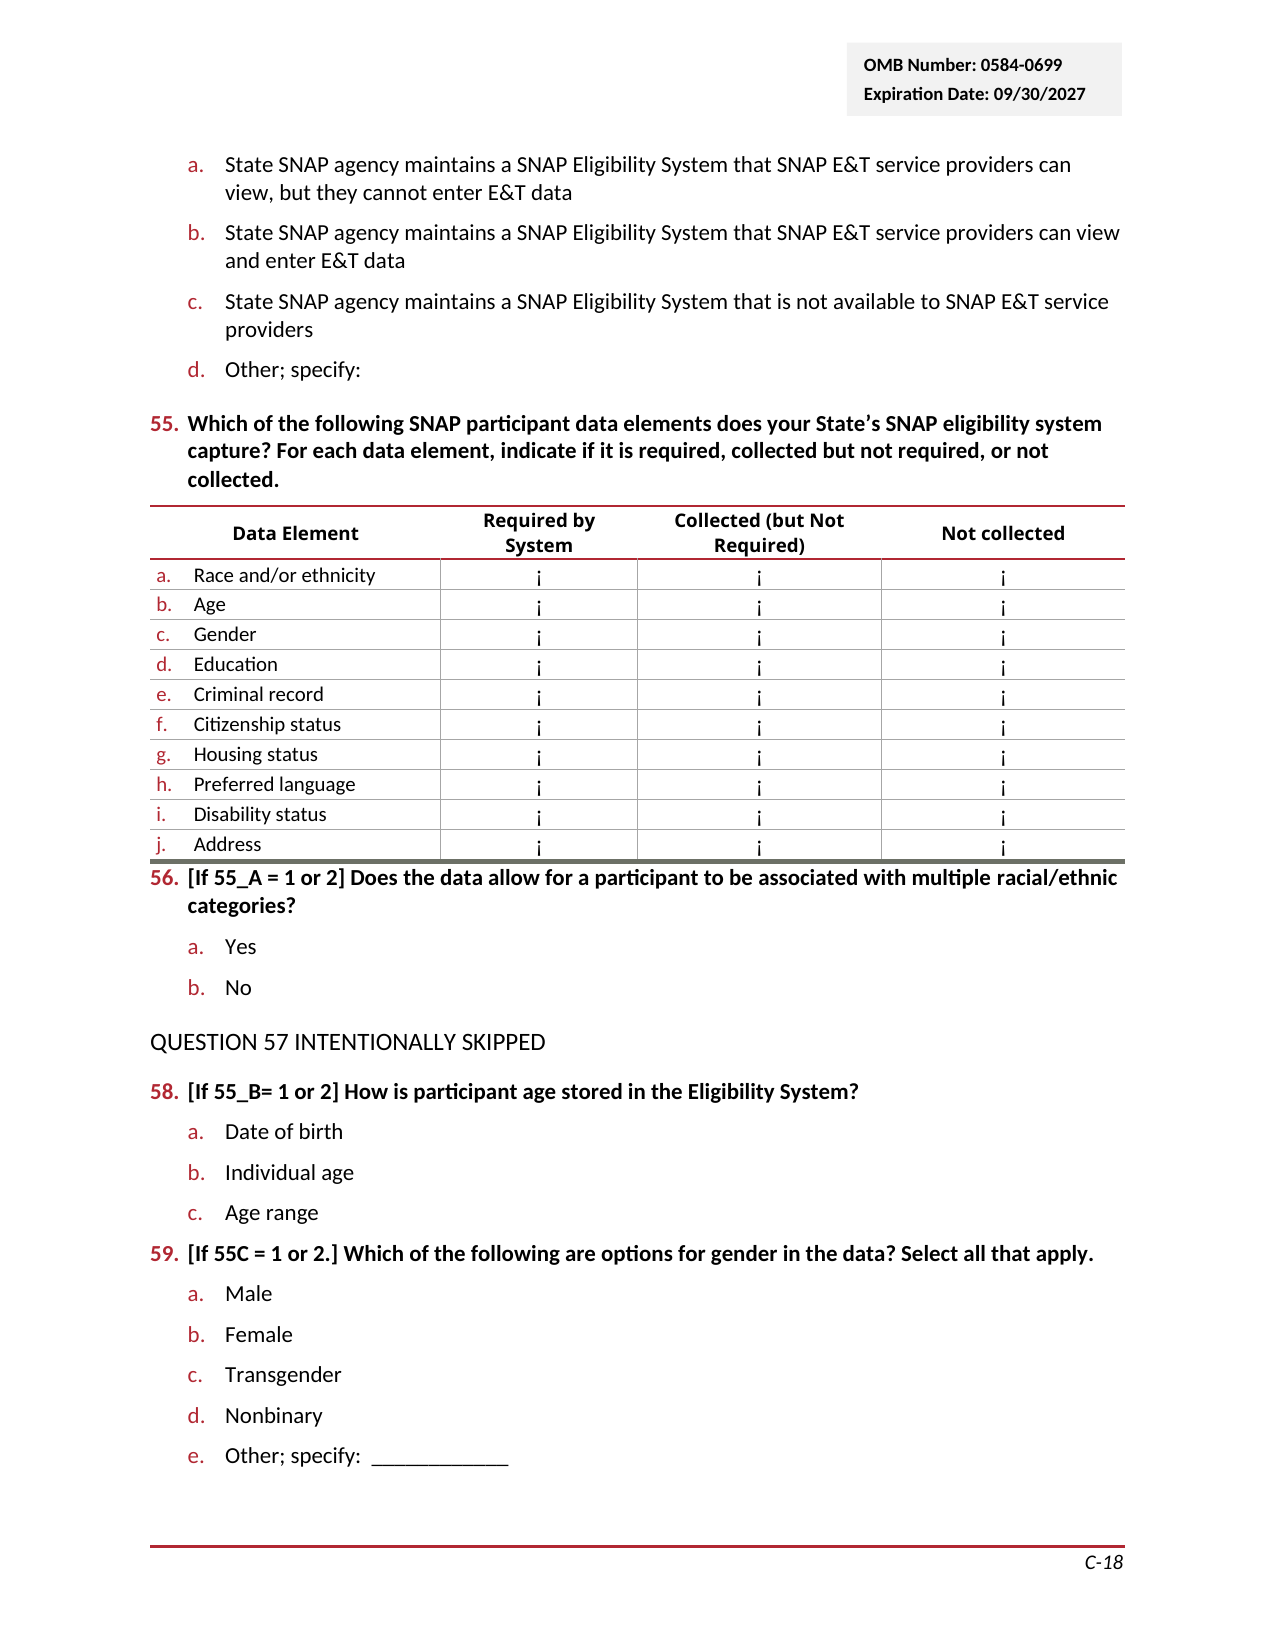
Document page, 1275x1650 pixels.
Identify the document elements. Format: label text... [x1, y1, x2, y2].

list [If 55_B= 1 or 2] How is participant age stored in the Eligibility System? [150, 1077, 1125, 1105]
table_header Collected (but Not Required) [638, 507, 881, 558]
table_header Not collected [881, 507, 1125, 558]
table_cell ¡ [441, 770, 637, 799]
list Male [187, 1279, 1125, 1308]
table_cell ¡ [441, 560, 637, 589]
table_cell ¡ [882, 650, 1125, 679]
list State SNAP agency maintains a SNAP Eligibility System that SNAP E&T service providers can view and enter E&T data [187, 218, 1125, 274]
table_cell Preferred language [150, 770, 440, 799]
list Other; specify: [187, 356, 1125, 384]
table_cell ¡ [882, 620, 1125, 649]
list Other; specify: ____________ [187, 1442, 1125, 1470]
table_cell ¡ [441, 620, 637, 649]
text QUESTION 57 INTENTIONALLY SKIPPED [150, 1026, 1125, 1056]
table_cell ¡ [882, 740, 1125, 769]
table_cell ¡ [638, 770, 881, 799]
list Yes [187, 932, 1125, 960]
table_cell ¡ [441, 740, 637, 769]
list Date of birth [187, 1117, 1125, 1146]
table_cell ¡ [882, 560, 1125, 589]
list State SNAP agency maintains a SNAP Eligibility System that SNAP E&T service providers can view, but they cannot enter E&T data [187, 150, 1125, 206]
table_cell Education [150, 650, 440, 679]
table_cell Criminal record [150, 680, 440, 709]
table_cell ¡ [441, 650, 637, 679]
table_cell Gender [150, 620, 440, 649]
table_cell ¡ [638, 740, 881, 769]
list Nonbinary [187, 1401, 1125, 1429]
table_cell ¡ [882, 680, 1125, 709]
table_header Data Element [150, 507, 441, 558]
table_cell ¡ [882, 590, 1125, 619]
list State SNAP agency maintains a SNAP Eligibility System that is not available to SNAP E&T service providers [187, 287, 1125, 343]
table_cell ¡ [638, 590, 881, 619]
table_cell ¡ [638, 650, 881, 679]
table_cell ¡ [638, 830, 881, 859]
table_cell ¡ [882, 710, 1125, 739]
table_cell ¡ [441, 680, 637, 709]
table_cell ¡ [638, 800, 881, 829]
table_cell Race and/or ethnicity [150, 560, 440, 589]
table_cell ¡ [638, 620, 881, 649]
table_cell ¡ [441, 710, 637, 739]
list Which of the following SNAP participant data elements does your State’s SNAP eligibility system capture? For each data element, indicate if it is required, collected but not required, or not collected. [150, 409, 1125, 493]
list Individual age [187, 1158, 1125, 1186]
table_cell Address [150, 830, 440, 859]
table_cell Housing status [150, 740, 440, 769]
table_cell ¡ [882, 800, 1125, 829]
list Female [187, 1320, 1125, 1348]
table_cell Age [150, 590, 440, 619]
table_cell ¡ [441, 590, 637, 619]
list [If 55C = 1 or 2.] Which of the following are options for gender in the data? Select all that apply. [150, 1239, 1125, 1267]
table_header Required by System [441, 507, 637, 558]
table_cell ¡ [638, 710, 881, 739]
list No [187, 973, 1125, 1001]
table_cell Citizenship status [150, 710, 440, 739]
table_cell ¡ [882, 770, 1125, 799]
table_cell ¡ [638, 680, 881, 709]
table_cell ¡ [638, 560, 881, 589]
list [If 55_A = 1 or 2] Does the data allow for a participant to be associated with multiple racial/ethnic categories? [150, 864, 1125, 919]
table_cell ¡ [882, 830, 1125, 859]
list Transgender [187, 1361, 1125, 1389]
list Age range [187, 1198, 1125, 1227]
table_cell ¡ [441, 830, 637, 859]
table_cell Disability status [150, 800, 440, 829]
table_cell ¡ [441, 800, 637, 829]
